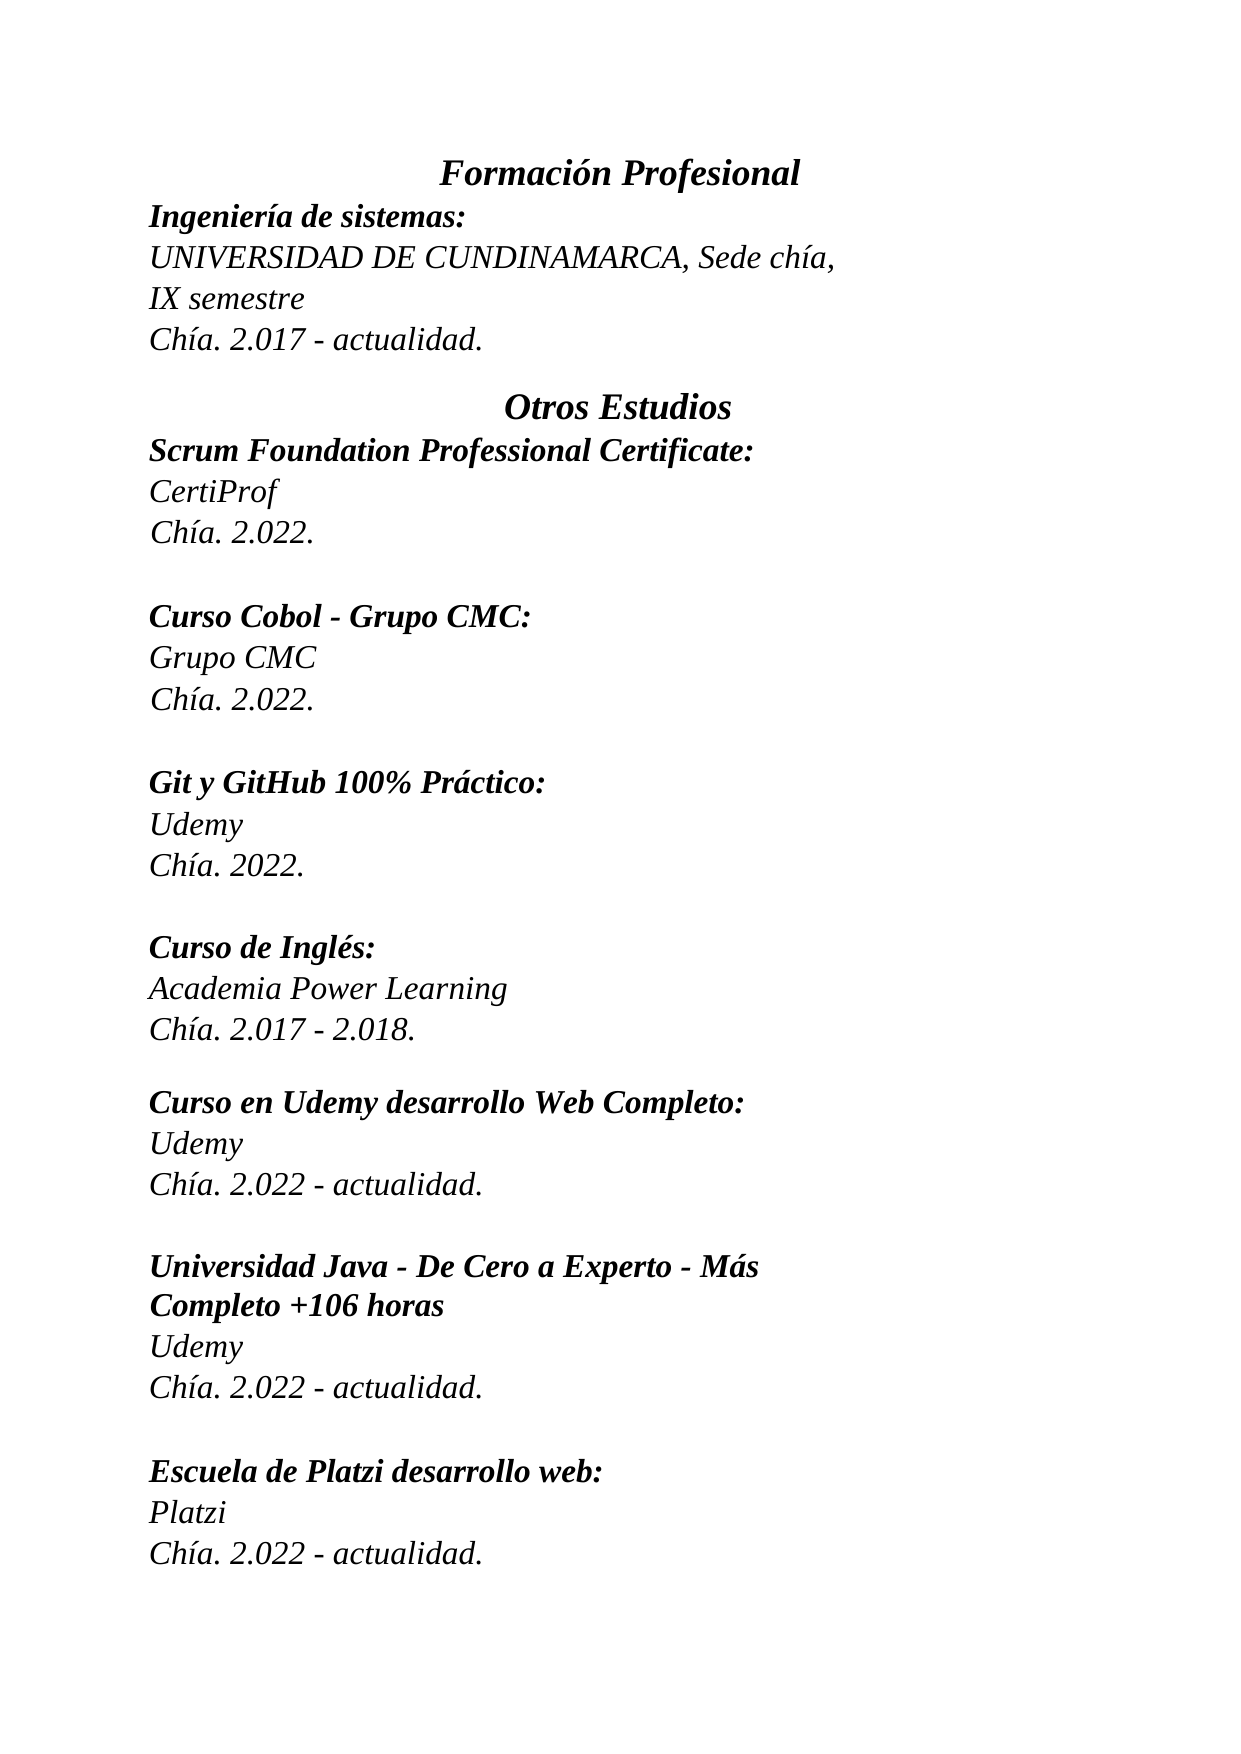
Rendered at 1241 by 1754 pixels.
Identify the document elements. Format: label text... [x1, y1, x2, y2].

text Curso Cobol - Grupo CMC: [148, 597, 793, 635]
text Chía. 2.017 - actualidad. [148, 320, 1090, 358]
text IX semestre [148, 279, 1090, 317]
text Chía. 2.017 - 2.018. [148, 1009, 793, 1047]
text Git y GitHub 100% Práctico: [148, 763, 793, 801]
text Chía. 2.022. [150, 513, 1090, 551]
subtitle Formación Profesional [150, 150, 1089, 193]
text Udemy [148, 1123, 793, 1161]
text UNIVERSIDAD DE CUNDINAMARCA, Sede chía, [148, 238, 1090, 276]
text Chía. 2.022 - actualidad. [148, 1534, 793, 1572]
text Chía. 2.022. [150, 679, 1090, 717]
text Ingeniería de sistemas: [148, 197, 793, 235]
text Grupo CMC [148, 638, 793, 676]
text Curso de Inglés: [148, 927, 793, 965]
text Universidad Java - De Cero a Experto - Más Completo +106 horas [148, 1246, 793, 1324]
text Chía. 2022. [148, 845, 793, 883]
text Academia Power Learning [148, 968, 793, 1006]
text Curso en Udemy desarrollo Web Completo: [148, 1082, 793, 1120]
text Scrum Foundation Professional Certificate: [148, 431, 793, 469]
text Platzi [148, 1493, 1090, 1531]
subtitle Otros Estudios [150, 384, 1089, 427]
text Chía. 2.022 - actualidad. [148, 1164, 793, 1202]
text Udemy [148, 804, 793, 842]
text CertiProf [148, 472, 793, 510]
text Escuela de Platzi desarrollo web: [148, 1452, 1090, 1490]
text Udemy [148, 1327, 793, 1365]
text Chía. 2.022 - actualidad. [148, 1368, 793, 1406]
